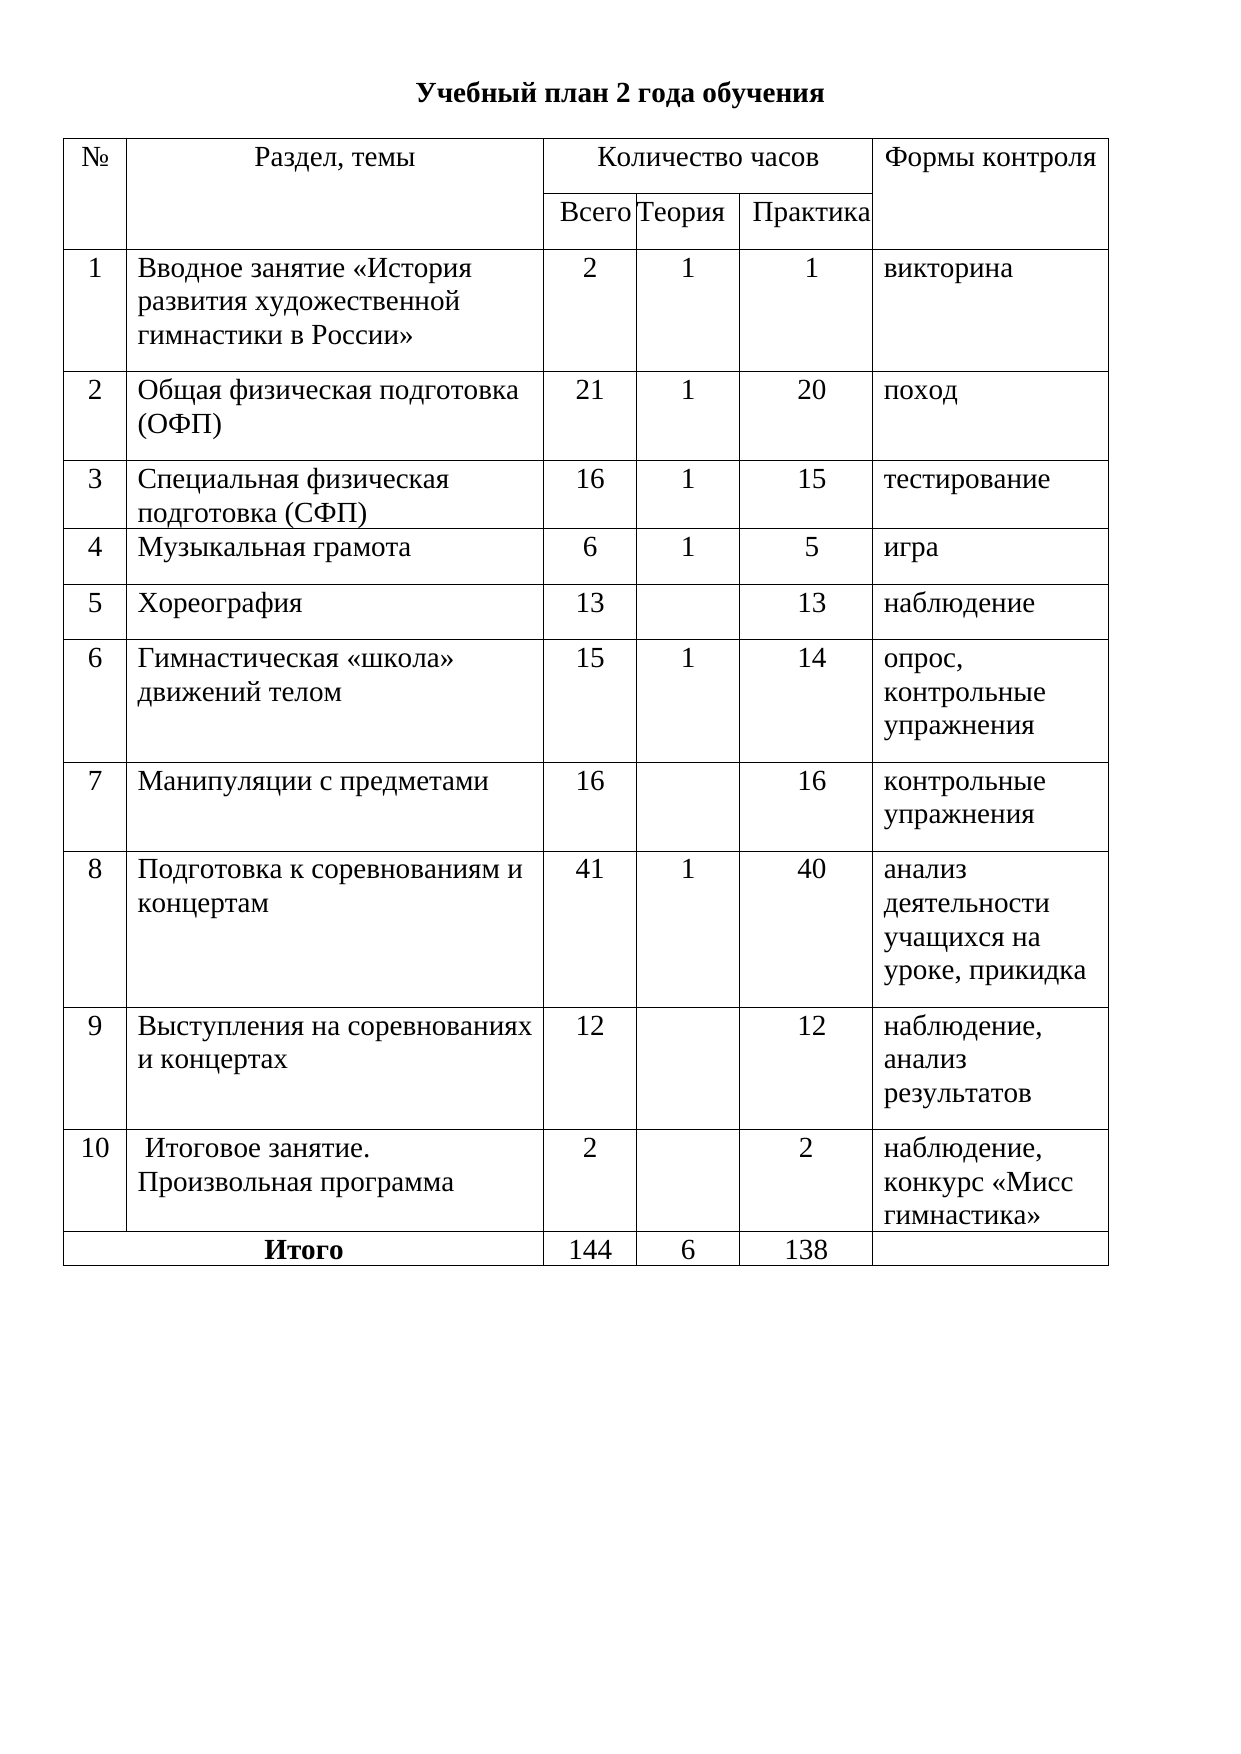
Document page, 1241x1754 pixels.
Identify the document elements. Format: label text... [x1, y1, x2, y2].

table_cell [637, 1130, 739, 1231]
table_cell 5 [740, 529, 872, 584]
table_cell 4 [64, 529, 126, 584]
table_cell Гимнастическая «школа» движений телом [127, 640, 543, 762]
table_cell 1 [740, 250, 872, 371]
table_cell Теория [637, 194, 739, 249]
table_cell 21 [544, 372, 636, 460]
table_cell 1 [637, 372, 739, 460]
table_header Раздел, темы [127, 139, 543, 249]
table_cell 1 [64, 250, 126, 371]
table_header Количество часов [544, 139, 872, 193]
table_cell 5 [64, 585, 126, 639]
table_cell 16 [544, 461, 636, 528]
table_cell [637, 1008, 739, 1129]
table_cell 1 [637, 852, 739, 1007]
table_cell 7 [64, 763, 126, 851]
table_cell Специальная физическая подготовка (СФП) [127, 461, 543, 528]
table_cell [637, 585, 739, 639]
table_cell 144 [544, 1232, 636, 1265]
table_cell 6 [544, 529, 636, 584]
table_cell 1 [637, 640, 739, 762]
table_cell 138 [740, 1232, 872, 1265]
table_cell 2 [64, 372, 126, 460]
table_cell 1 [637, 529, 739, 584]
table_cell 20 [740, 372, 872, 460]
table_cell контрольные упражнения [873, 763, 1108, 851]
table_cell Подготовка к соревнованиям и концертам [127, 852, 543, 1007]
table_cell анализ деятельности учащихся на уроке, прикидка [873, 852, 1108, 1007]
table_cell 40 [740, 852, 872, 1007]
table_cell игра [873, 529, 1108, 584]
table_cell Выступления на соревнованиях и концертах [127, 1008, 543, 1129]
table_cell [637, 763, 739, 851]
table_cell 16 [544, 763, 636, 851]
table_cell наблюдение, анализ результатов [873, 1008, 1108, 1129]
table_cell 6 [637, 1232, 739, 1265]
table_cell 13 [740, 585, 872, 639]
table_cell 16 [740, 763, 872, 851]
table_cell [873, 1232, 1108, 1265]
table_cell Вводное занятие «История развития художественной гимнастики в России» [127, 250, 543, 371]
table_cell 12 [544, 1008, 636, 1129]
table_cell 2 [544, 250, 636, 371]
table_cell 1 [637, 250, 739, 371]
text Учебный план 2 года обучения [75, 75, 1165, 108]
table_cell Всего [544, 194, 636, 249]
table_cell 1 [637, 461, 739, 528]
table_cell 2 [544, 1130, 636, 1231]
table_cell Итого [64, 1232, 543, 1265]
table_header Формы контроля [873, 139, 1108, 249]
table_cell опрос, контрольные упражнения [873, 640, 1108, 762]
table_cell 6 [64, 640, 126, 762]
table_cell 15 [740, 461, 872, 528]
table_cell наблюдение [873, 585, 1108, 639]
table_cell тестирование [873, 461, 1108, 528]
table_cell 10 [64, 1130, 126, 1231]
table_cell Музыкальная грамота [127, 529, 543, 584]
table_cell 15 [544, 640, 636, 762]
table_cell 3 [64, 461, 126, 528]
table_cell 41 [544, 852, 636, 1007]
table_cell поход [873, 372, 1108, 460]
table_cell Общая физическая подготовка (ОФП) [127, 372, 543, 460]
table_cell 2 [740, 1130, 872, 1231]
table_cell наблюдение, конкурс «Мисс гимнастика» [873, 1130, 1108, 1231]
table_cell Манипуляции с предметами [127, 763, 543, 851]
table_header № [64, 139, 126, 249]
table_cell 13 [544, 585, 636, 639]
table_cell 8 [64, 852, 126, 1007]
table_cell Итоговое занятие. Произвольная программа [127, 1130, 543, 1231]
table_cell 9 [64, 1008, 126, 1129]
table_cell Практика [740, 194, 872, 249]
table_cell 12 [740, 1008, 872, 1129]
table_cell 14 [740, 640, 872, 762]
table_cell викторина [873, 250, 1108, 371]
table_cell Хореография [127, 585, 543, 639]
